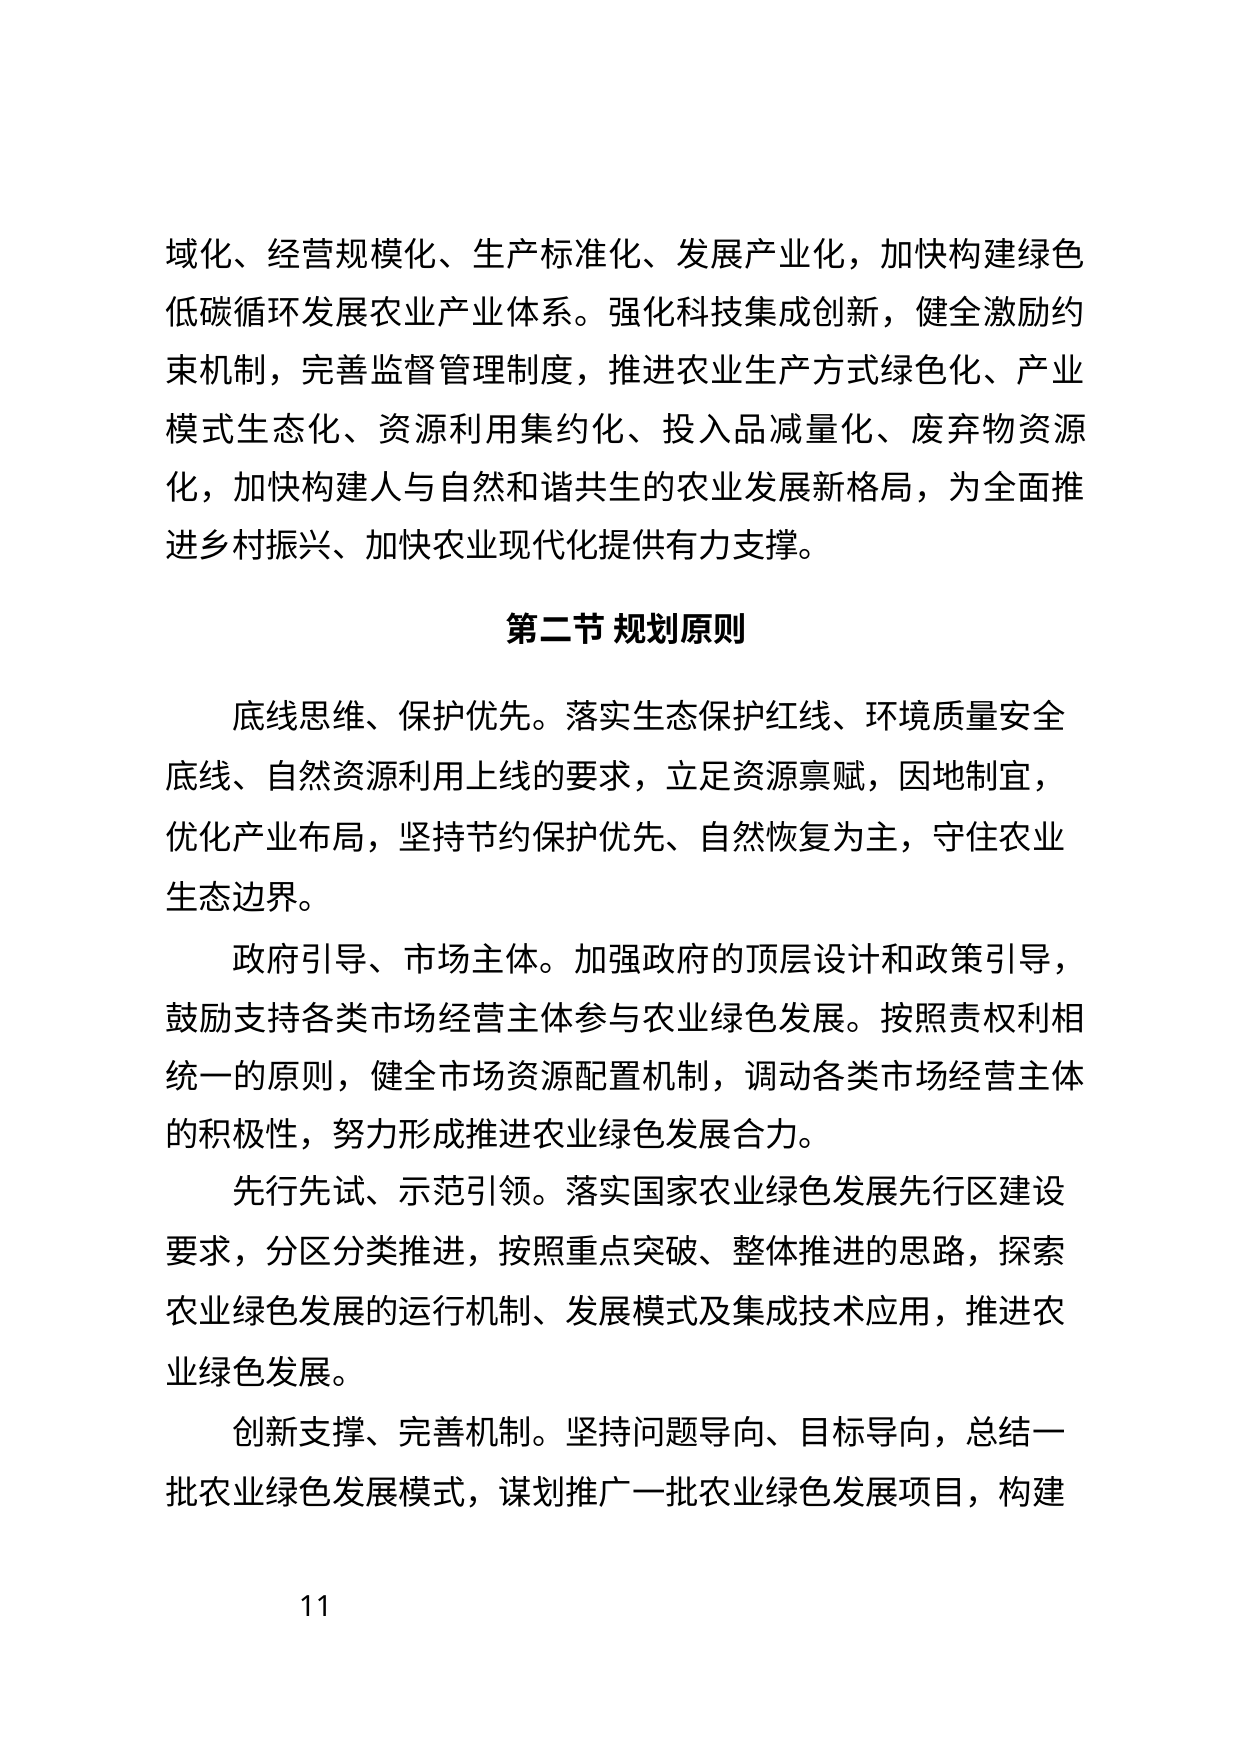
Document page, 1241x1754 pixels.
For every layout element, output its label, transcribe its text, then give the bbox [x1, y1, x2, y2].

text 底线思维、保护优先。落实生态保护红线、环境质量安全底线、自然资源利用上线的要求，立足资源禀赋，因地制宜，优化产业布局，坚持节约保护优先、自然恢复为主，守住农业生态边界。 [165, 684, 1087, 925]
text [165, 219, 1087, 569]
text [165, 1400, 1087, 1520]
text 政府引导、市场主体。加强政府的顶层设计和政策引导，鼓励支持各类市场经营主体参与农业绿色发展。按照责权利相统一的原则，健全市场资源配置机制，调动各类市场经营主体的积极性，努力形成推进农业绿色发展合力。 [165, 925, 1087, 1158]
text 先行先试、示范引领。落实国家农业绿色发展先行区建设要求，分区分类推进，按照重点突破、整体推进的思路，探索农业绿色发展的运行机制、发展模式及集成技术应用，推进农业绿色发展。 [165, 1158, 1087, 1400]
subtitle 第二节 规划原则 [165, 596, 1087, 657]
